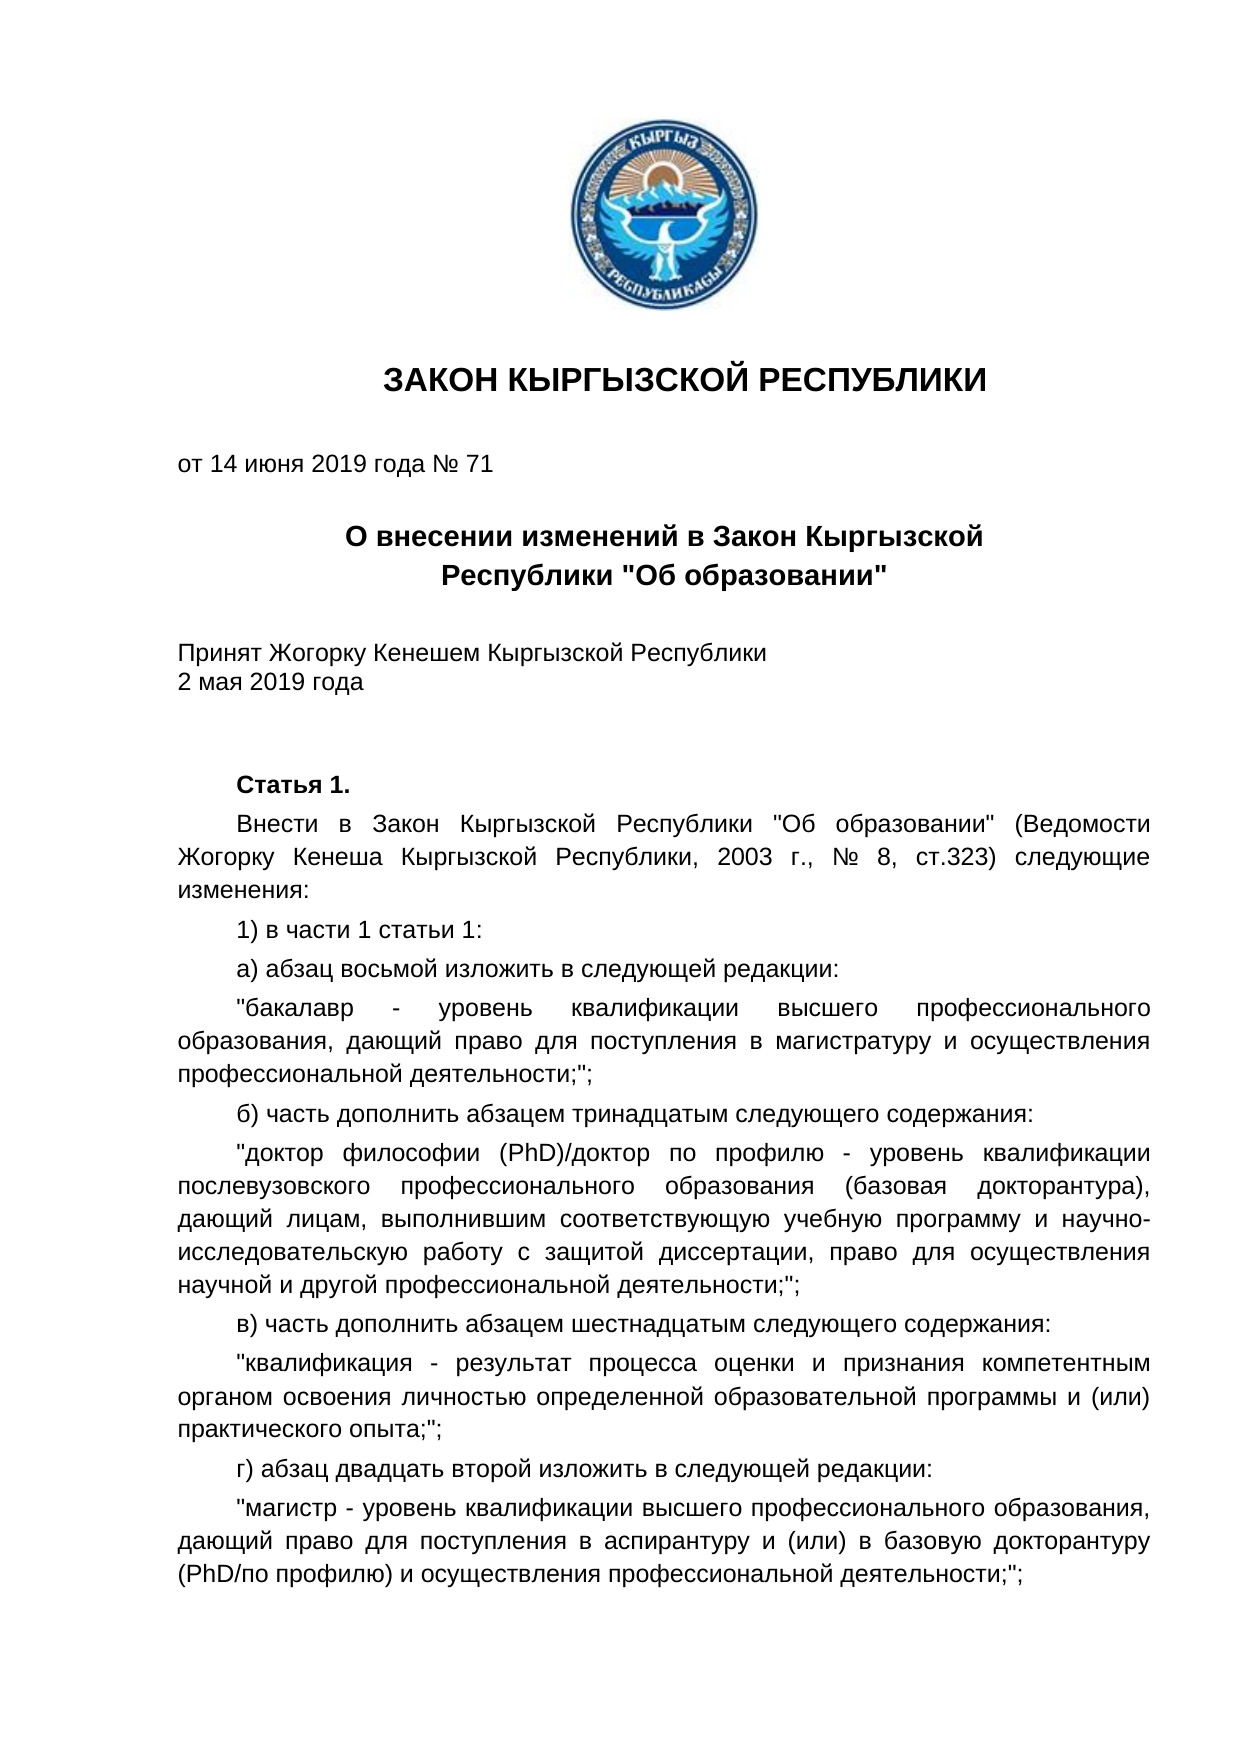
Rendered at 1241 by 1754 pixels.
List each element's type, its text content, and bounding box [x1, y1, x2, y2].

text "квалификация - результат процесса оценки и признания компетентным органом освоения личностью определенной образовательной программы и (или) практического опыта;"; [177, 1348, 1152, 1443]
text в) часть дополнить абзацем шестнадцатым следующего содержания: [177, 1309, 1152, 1338]
text а) абзац восьмой изложить в следующей редакции: [177, 954, 1152, 983]
text Внести в Закон Кыргызской Республики "Об образовании" (Ведомости Жогорку Кенеша Кыргызской Республики, 2003 г., № 8, ст.323) следующие изменения: [177, 809, 1152, 904]
text 1) в части 1 статьи 1: [177, 915, 1152, 943]
picture [568, 118, 761, 311]
text ЗАКОН КЫРГЫЗСКОЙ РЕСПУБЛИКИ [177, 360, 1152, 399]
text "бакалавр - уровень квалификации высшего профессионального образования, дающий право для поступления в магистратуру и осуществления профессиональной деятельности;"; [177, 993, 1152, 1088]
text "магистр - уровень квалификации высшего профессионального образования, дающий право для поступления в аспирантуру и (или) в базовую докторантуру (PhD/по профилю) и осуществления профессиональной деятельности;"; [177, 1493, 1152, 1588]
text Принят Жогорку Кенешем Кыргызской Республики 2 мая 2019 года [177, 638, 1152, 695]
text г) абзац двадцать второй изложить в следующей редакции: [177, 1454, 1152, 1482]
text б) часть дополнить абзацем тринадцатым следующего содержания: [177, 1098, 1152, 1127]
text "доктор философии (PhD)/доктор по профилю - уровень квалификации послевузовского профессионального образования (базовая докторантура), дающий лицам, выполнившим соответствующую учебную программу и научно-исследовательскую работу с защитой диссертации, право для осуществления научной и другой профессиональной деятельности;"; [177, 1138, 1152, 1299]
text Статья 1. [177, 770, 1152, 799]
text О внесении изменений в Закон Кыргызской Республики "Об образовании" [295, 519, 1033, 591]
text от 14 июня 2019 года № 71 [177, 449, 1152, 477]
